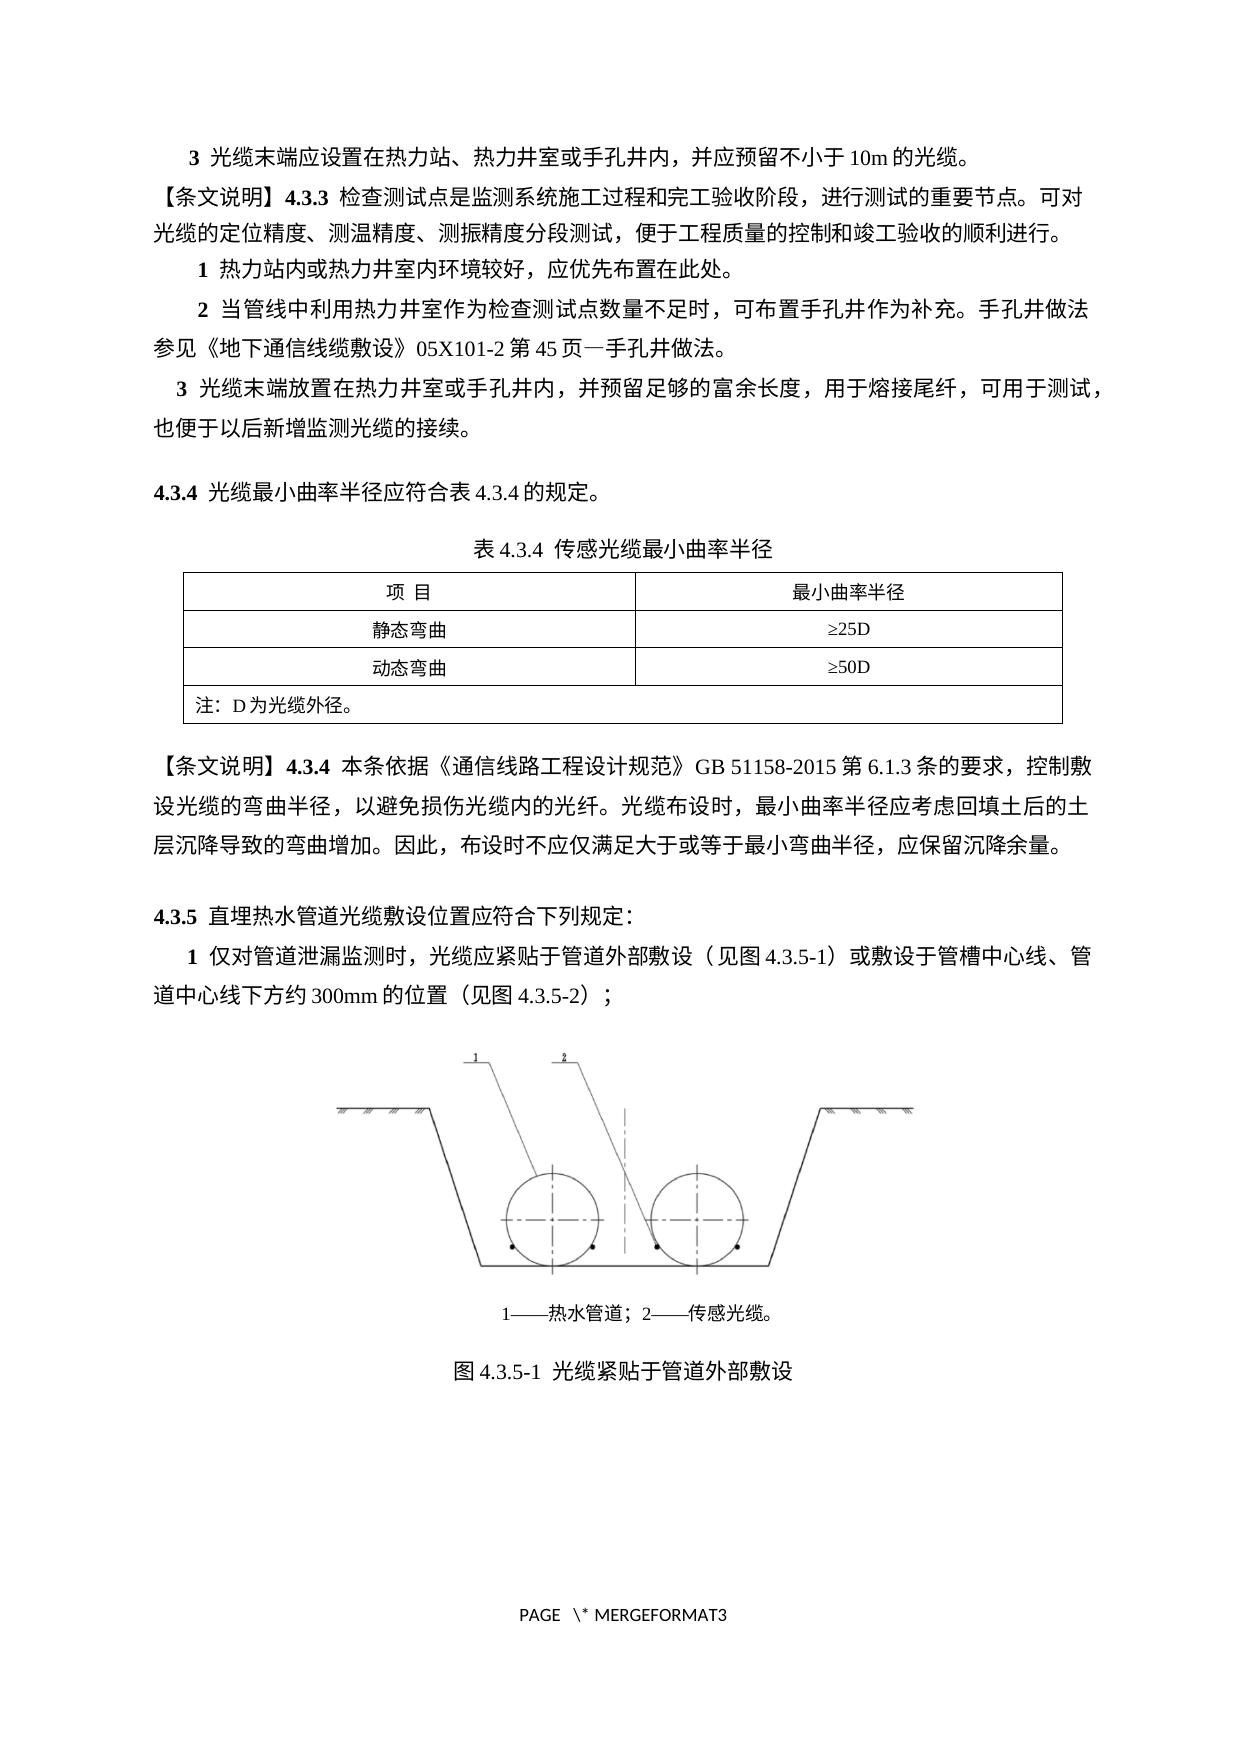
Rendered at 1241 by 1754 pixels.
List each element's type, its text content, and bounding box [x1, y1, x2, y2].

text 2 当管线中利用热力井室作为检查测试点数量不足时，可布置手孔井作为补充。手孔井做法参见《地下通信线缆敷设》05X101-2第45页—手孔井做法。 [153, 292, 1092, 363]
table_cell 静态弯曲 [184, 611, 635, 647]
picture [321, 1018, 925, 1299]
text 表4.3.4 传感光缆最小曲率半径 [153, 532, 1092, 564]
table_cell 注：D为光缆外径。 [184, 686, 1062, 723]
list 【条文说明】4.3.4 本条依据《通信线路工程设计规范》GB 51158-2015第6.1.3条的要求，控制敷设光缆的弯曲半径，以避免损伤光缆内的光纤。光缆布设时，最小曲率半径应考虑回填土后的土层沉降导致的弯曲增加。因此，布设时不应仅满足大于或等于最小弯曲半径，应保留沉降余量。 [153, 749, 1092, 860]
text 【条文说明】4.3.3 检查测试点是监测系统施工过程和完工验收阶段，进行测试的重要节点。可对光缆的定位精度、测温精度、测振精度分段测试，便于工程质量的控制和竣工验收的顺利进行。 [153, 179, 1092, 248]
list 4.3.4 光缆最小曲率半径应符合表4.3.4的规定。 [153, 475, 1092, 507]
table_header 项 目 [184, 573, 635, 609]
text 1——热水管道；2——传感光缆。 [153, 1298, 1092, 1326]
text 3 光缆末端放置在热力井室或手孔井内，并预留足够的富余长度，用于熔接尾纤，可用于测试，也便于以后新增监测光缆的接续。 [153, 371, 1092, 442]
table_cell 动态弯曲 [184, 648, 635, 685]
list 1 仅对管道泄漏监测时，光缆应紧贴于管道外部敷设（见图4.3.5-1）或敷设于管槽中心线、管道中心线下方约300mm的位置（见图4.3.5-2）； [153, 939, 1092, 1010]
list 4.3.5 直埋热水管道光缆敷设位置应符合下列规定： [153, 899, 1092, 931]
text 3 光缆末端应设置在热力站、热力井室或手孔井内，并应预留不小于10m的光缆。 [153, 140, 1092, 172]
text 图4.3.5-1 光缆紧贴于管道外部敷设 [153, 1354, 1092, 1386]
table_header 最小曲率半径 [636, 573, 1062, 609]
text 1 热力站内或热力井室内环境较好，应优先布置在此处。 [153, 252, 1092, 284]
table_cell ≥50D [636, 648, 1062, 685]
table_cell ≥25D [636, 611, 1062, 647]
